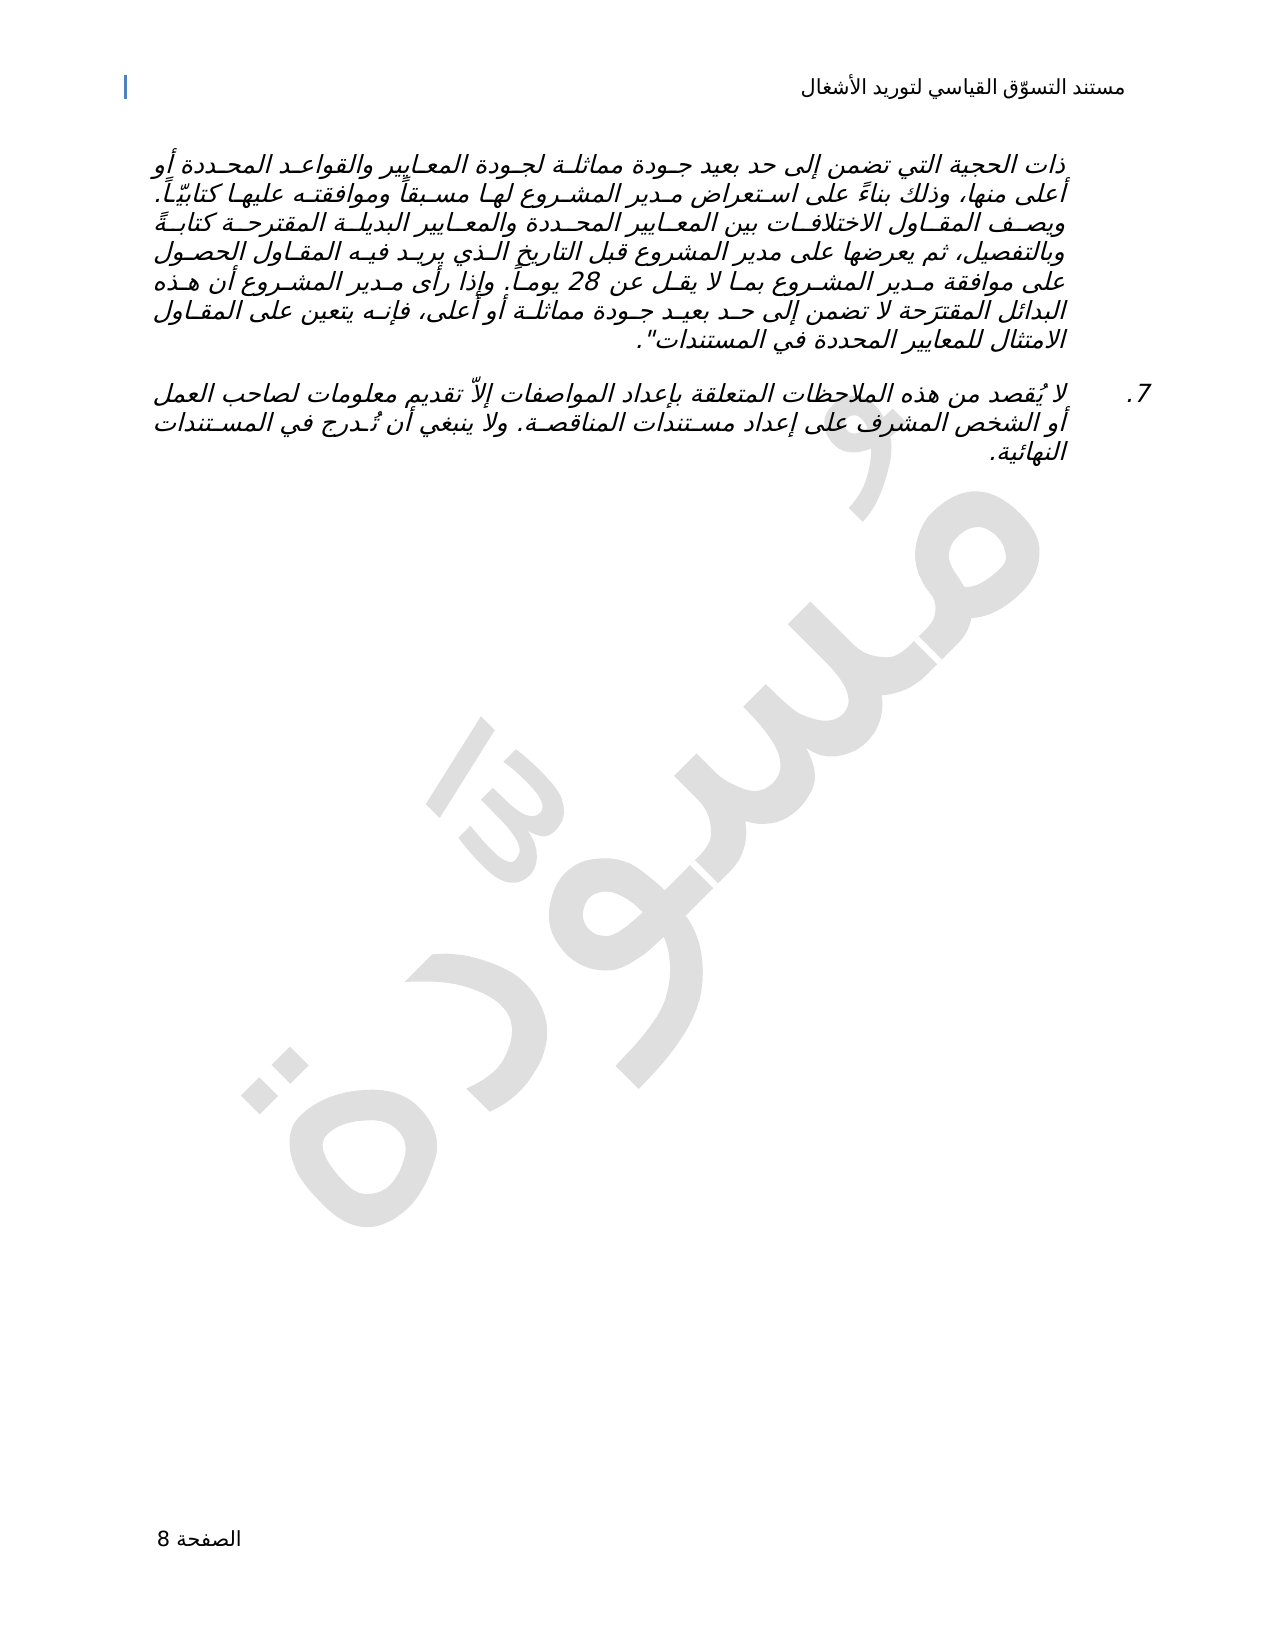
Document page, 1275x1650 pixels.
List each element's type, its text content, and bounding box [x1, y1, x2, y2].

text لا يُقصد من هذه الملاحظات المتعلقة بإعداد المواصفات إلاّ تقديم معلومات لصاحب العمل أو الشخص المشرف على إعداد مستندات المناقصة. ولا ينبغي أن تُدرج في المستندات النهائية. [150, 379, 1125, 467]
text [150, 150, 1125, 354]
